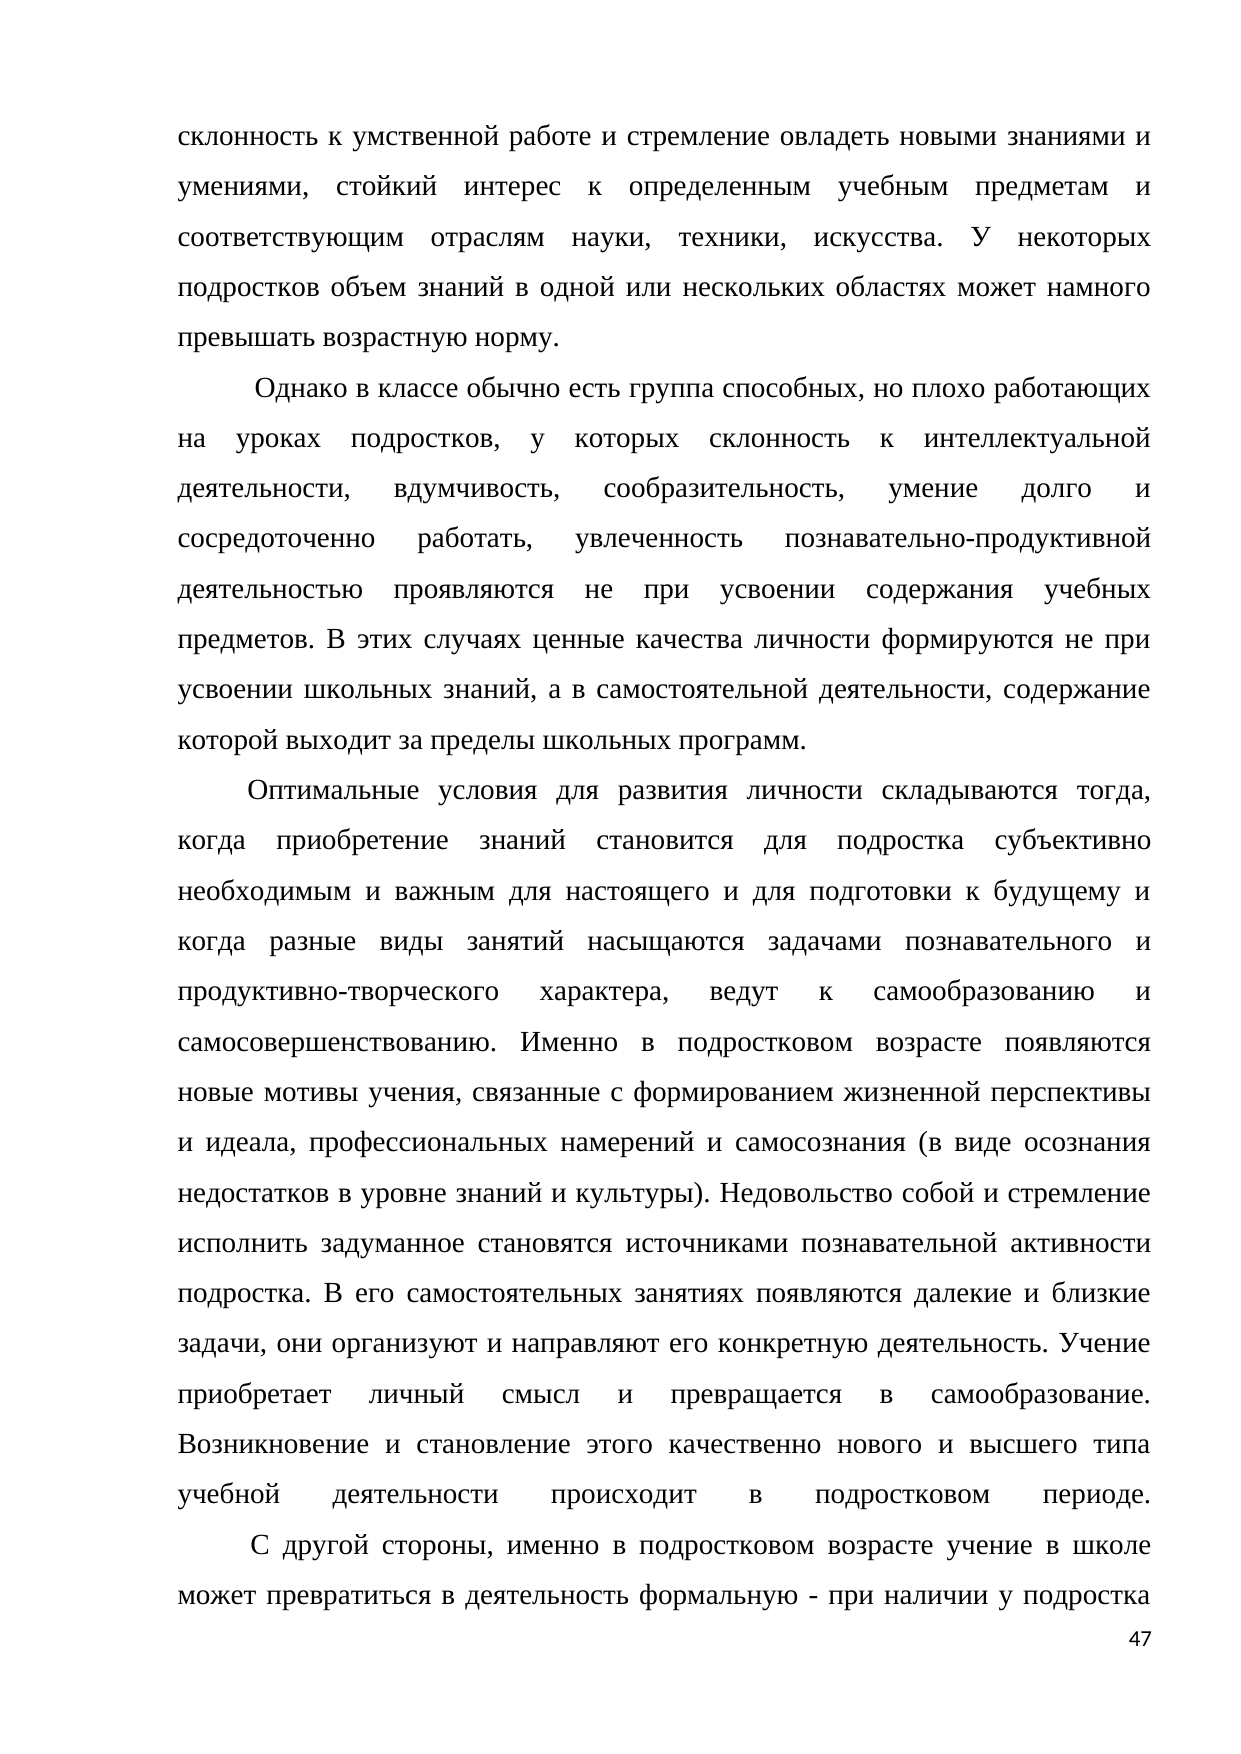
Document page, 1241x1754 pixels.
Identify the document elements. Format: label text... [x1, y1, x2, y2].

text Однако в классе обычно есть группа способных, но плохо работающих на уроках подростков, у которых склонность к интеллектуальной деятельности, вдумчивость, сообразительность, умение долго и сосредоточенно работать, увлеченность познавательно-продуктивной деятельностью проявляются не при усвоении содержания учебных предметов. В этих случаях ценные качества личности формируются не при усвоении школьных знаний, а в самостоятельной деятельности, содержание которой выходит за пределы школьных программ. [177, 370, 1152, 755]
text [177, 772, 1152, 1611]
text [177, 118, 1152, 353]
